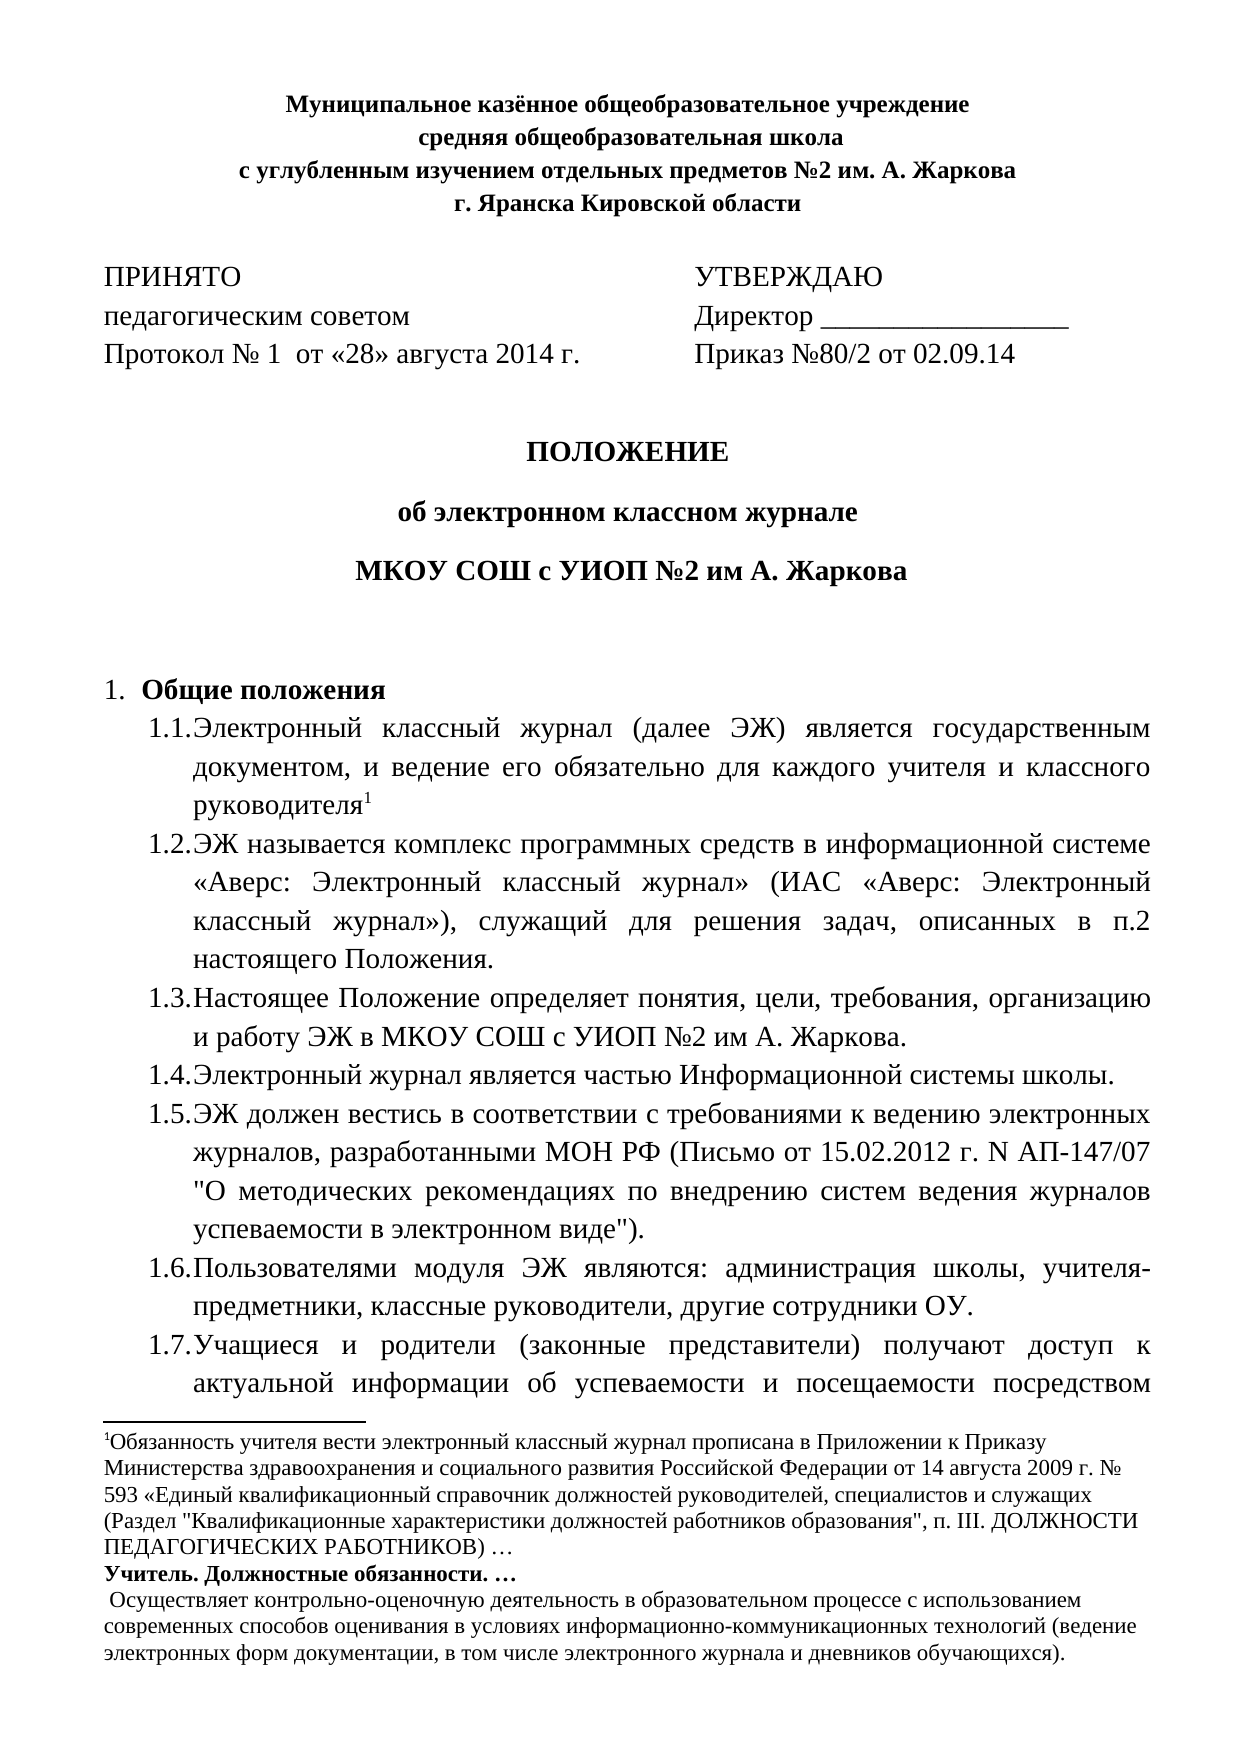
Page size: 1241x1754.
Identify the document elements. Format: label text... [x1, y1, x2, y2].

text г. Яранска Кировской области [103, 188, 1152, 216]
list Общие положения [103, 672, 1152, 705]
text Муниципальное казённое общеобразовательное учреждение [103, 89, 1152, 117]
list ЭЖ должен вестись в соответствии с требованиями к ведению электронных журналов, разработанными МОН РФ (Письмо от 15.02.2012 г. N АП-147/07 "О методических рекомендациях по внедрению систем ведения журналов успеваемости в электронном виде"). [148, 1096, 1152, 1245]
text педагогическим советом Директор _________________ [103, 298, 1152, 331]
text Протокол № 1 от «28» августа 2014 г. Приказ №80/2 от 02.09.14 [103, 336, 1152, 370]
text ПОЛОЖЕНИЕ [103, 434, 1152, 468]
text об электронном классном журнале [103, 494, 1152, 527]
list Пользователями модуля ЭЖ являются: администрация школы, учителя- предметники, классные руководители, другие сотрудники ОУ. [148, 1250, 1152, 1322]
list ЭЖ называется комплекс программных средств в информационной системе «Аверс: Электронный классный журнал» (ИАС «Аверс: Электронный классный журнал»), служащий для решения задач, описанных в п.2 настоящего Положения. [148, 826, 1152, 975]
list Электронный классный журнал (далее ЭЖ) является государственным документом, и ведение его обязательно для каждого учителя и классного руководителя [148, 710, 1152, 821]
list Настоящее Положение определяет понятия, цели, требования, организацию и работу ЭЖ в МКОУ СОШ с УИОП №2 им А. Жаркова. [148, 980, 1152, 1052]
text ПРИНЯТО УТВЕРЖДАЮ [103, 259, 1152, 293]
text с углубленным изучением отдельных предметов №2 им. А. Жаркова [103, 155, 1152, 183]
text МКОУ СОШ с УИОП №2 им А. Жаркова [103, 553, 1152, 587]
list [148, 1327, 1152, 1399]
text средняя общеобразовательная школа [103, 122, 1152, 150]
list Электронный журнал является частью Информационной системы школы. [148, 1057, 1152, 1091]
